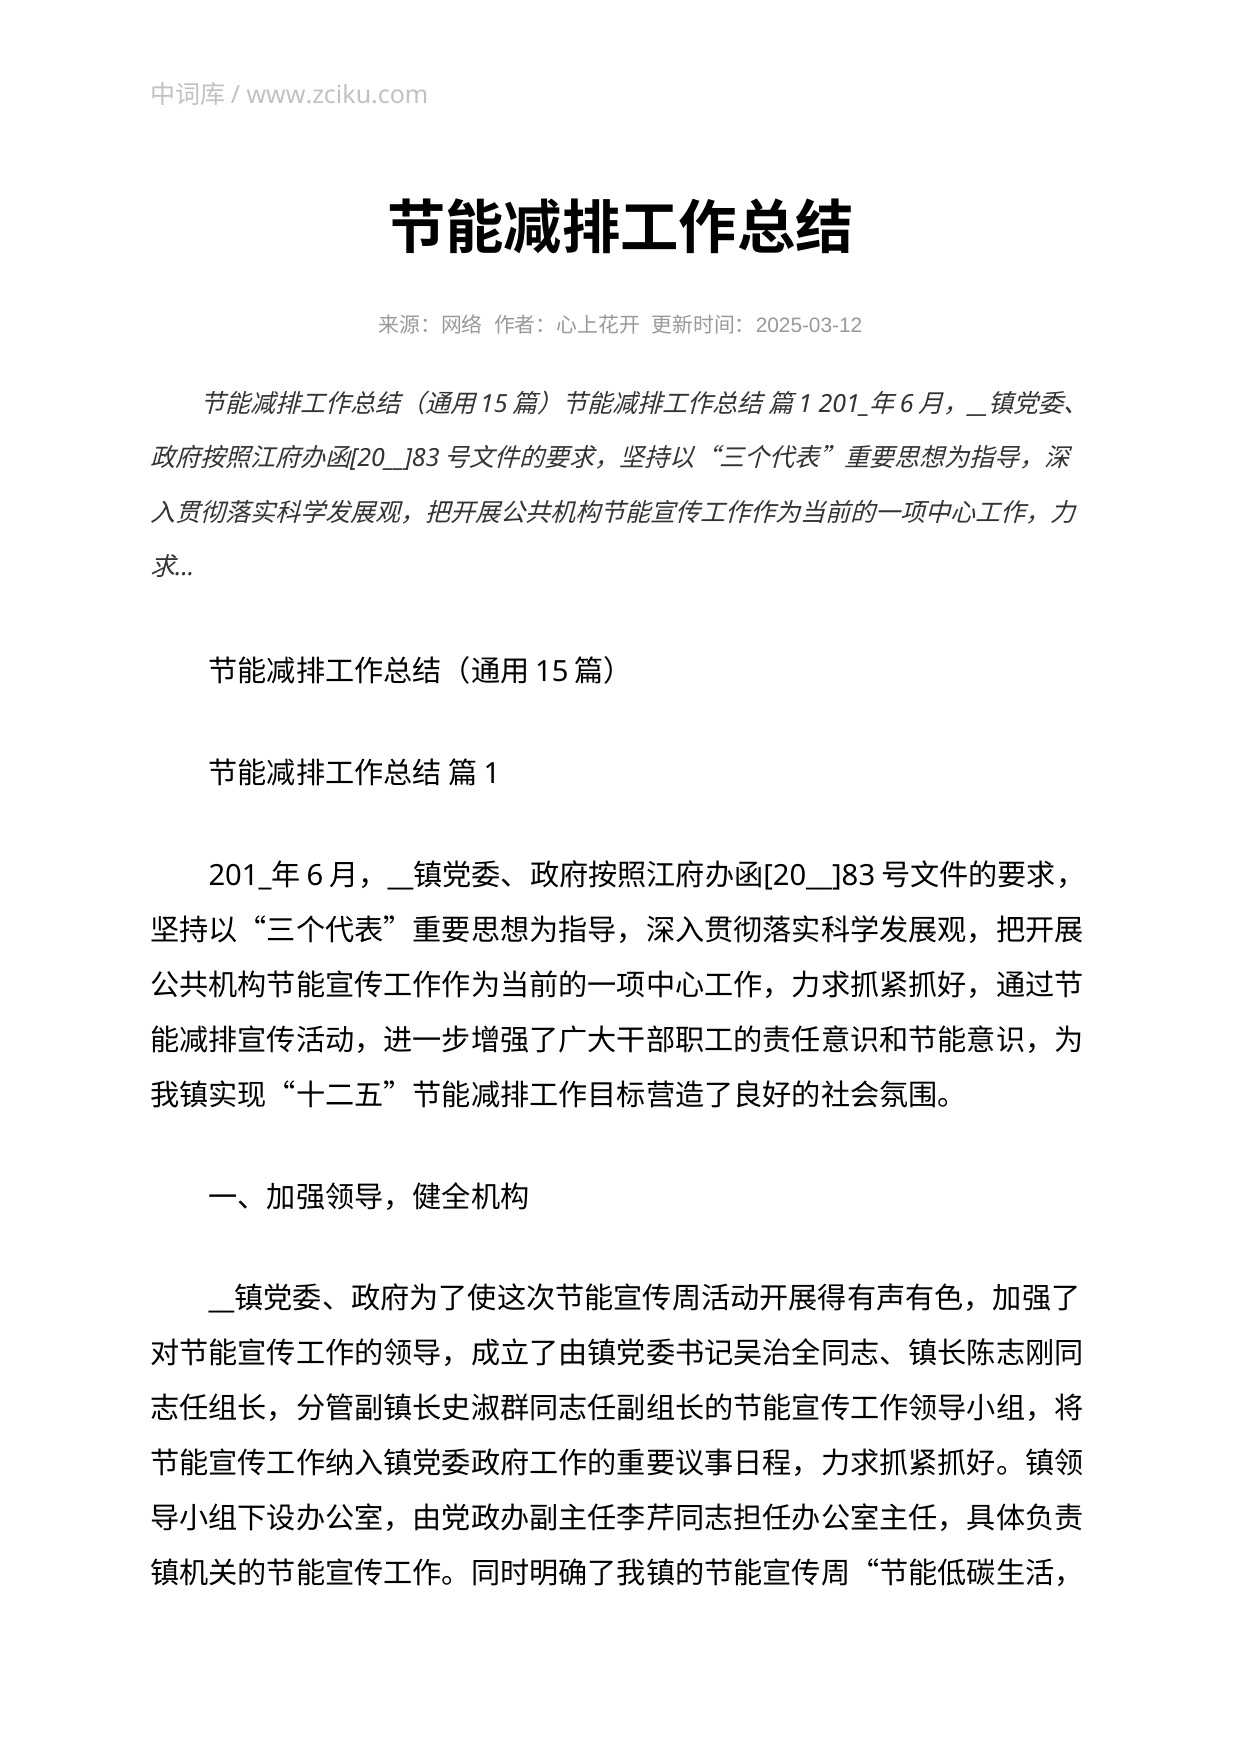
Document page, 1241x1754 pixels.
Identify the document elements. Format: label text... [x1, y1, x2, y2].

text 一、加强领导，健全机构 [150, 1173, 1090, 1216]
text 201_年6月，__镇党委、政府按照江府办函[20__]83号文件的要求，坚持以“三个代表”重要思想为指导，深入贯彻落实科学发展观，把开展公共机构节能宣传工作作为当前的一项中心工作，力求抓紧抓好，通过节能减排宣传活动，进一步增强了广大干部职工的责任意识和节能意识，为我镇实现“十二五”节能减排工作目标营造了良好的社会氛围。 [150, 852, 1090, 1114]
subtitle 节能减排工作总结 [150, 181, 1090, 266]
text 节能减排工作总结（通用15篇） [150, 648, 1090, 690]
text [150, 1275, 1090, 1592]
text 节能减排工作总结（通用15篇）节能减排工作总结 篇1 201_年6月，__镇党委、政府按照江府办函[20__]83号文件的要求，坚持以“三个代表”重要思想为指导，深入贯彻落实科学发展观，把开展公共机构节能宣传工作作为当前的一项中心工作，力求... [150, 383, 1090, 583]
text 节能减排工作总结 篇1 [150, 750, 1090, 792]
text 来源：网络 作者：心上花开 更新时间：2025-03-12 [150, 313, 1090, 337]
